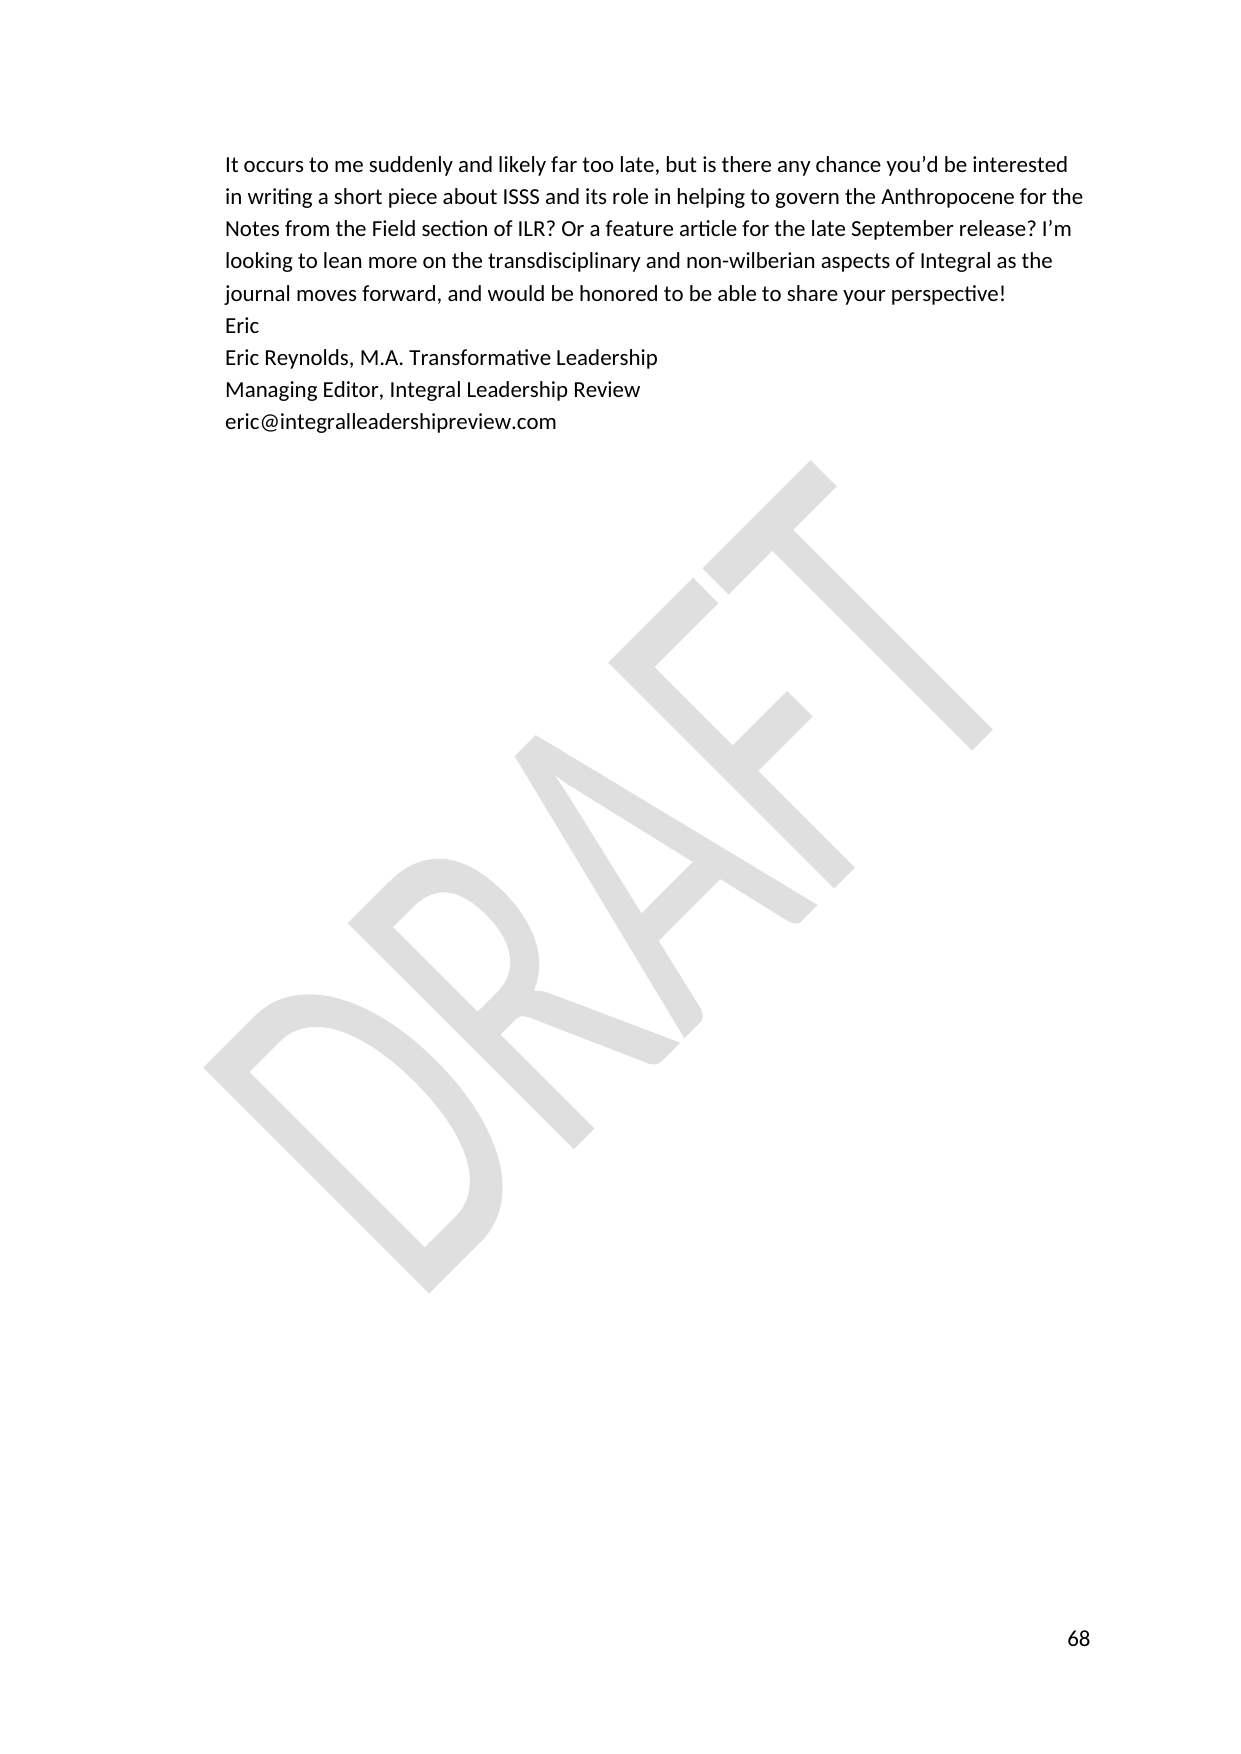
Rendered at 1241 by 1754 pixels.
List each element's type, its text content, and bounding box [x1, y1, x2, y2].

list Managing Editor, Integral Leadership Review [225, 375, 1090, 403]
list Eric Reynolds, M.A. Transformative Leadership [225, 343, 1090, 371]
list eric@integralleadershipreview.com [225, 407, 1090, 436]
list Eric [225, 311, 1090, 339]
list It occurs to me suddenly and likely far too late, but is there any chance you’d be interested in writing a short piece about ISSS and its role in helping to govern the Anthropocene for the Notes from the Field section of ILR? Or a feature article for the late September release? I’m looking to lean more on the transdisciplinary and non-wilberian aspects of Integral as the journal moves forward, and would be honored to be able to share your perspective! [225, 150, 1090, 307]
